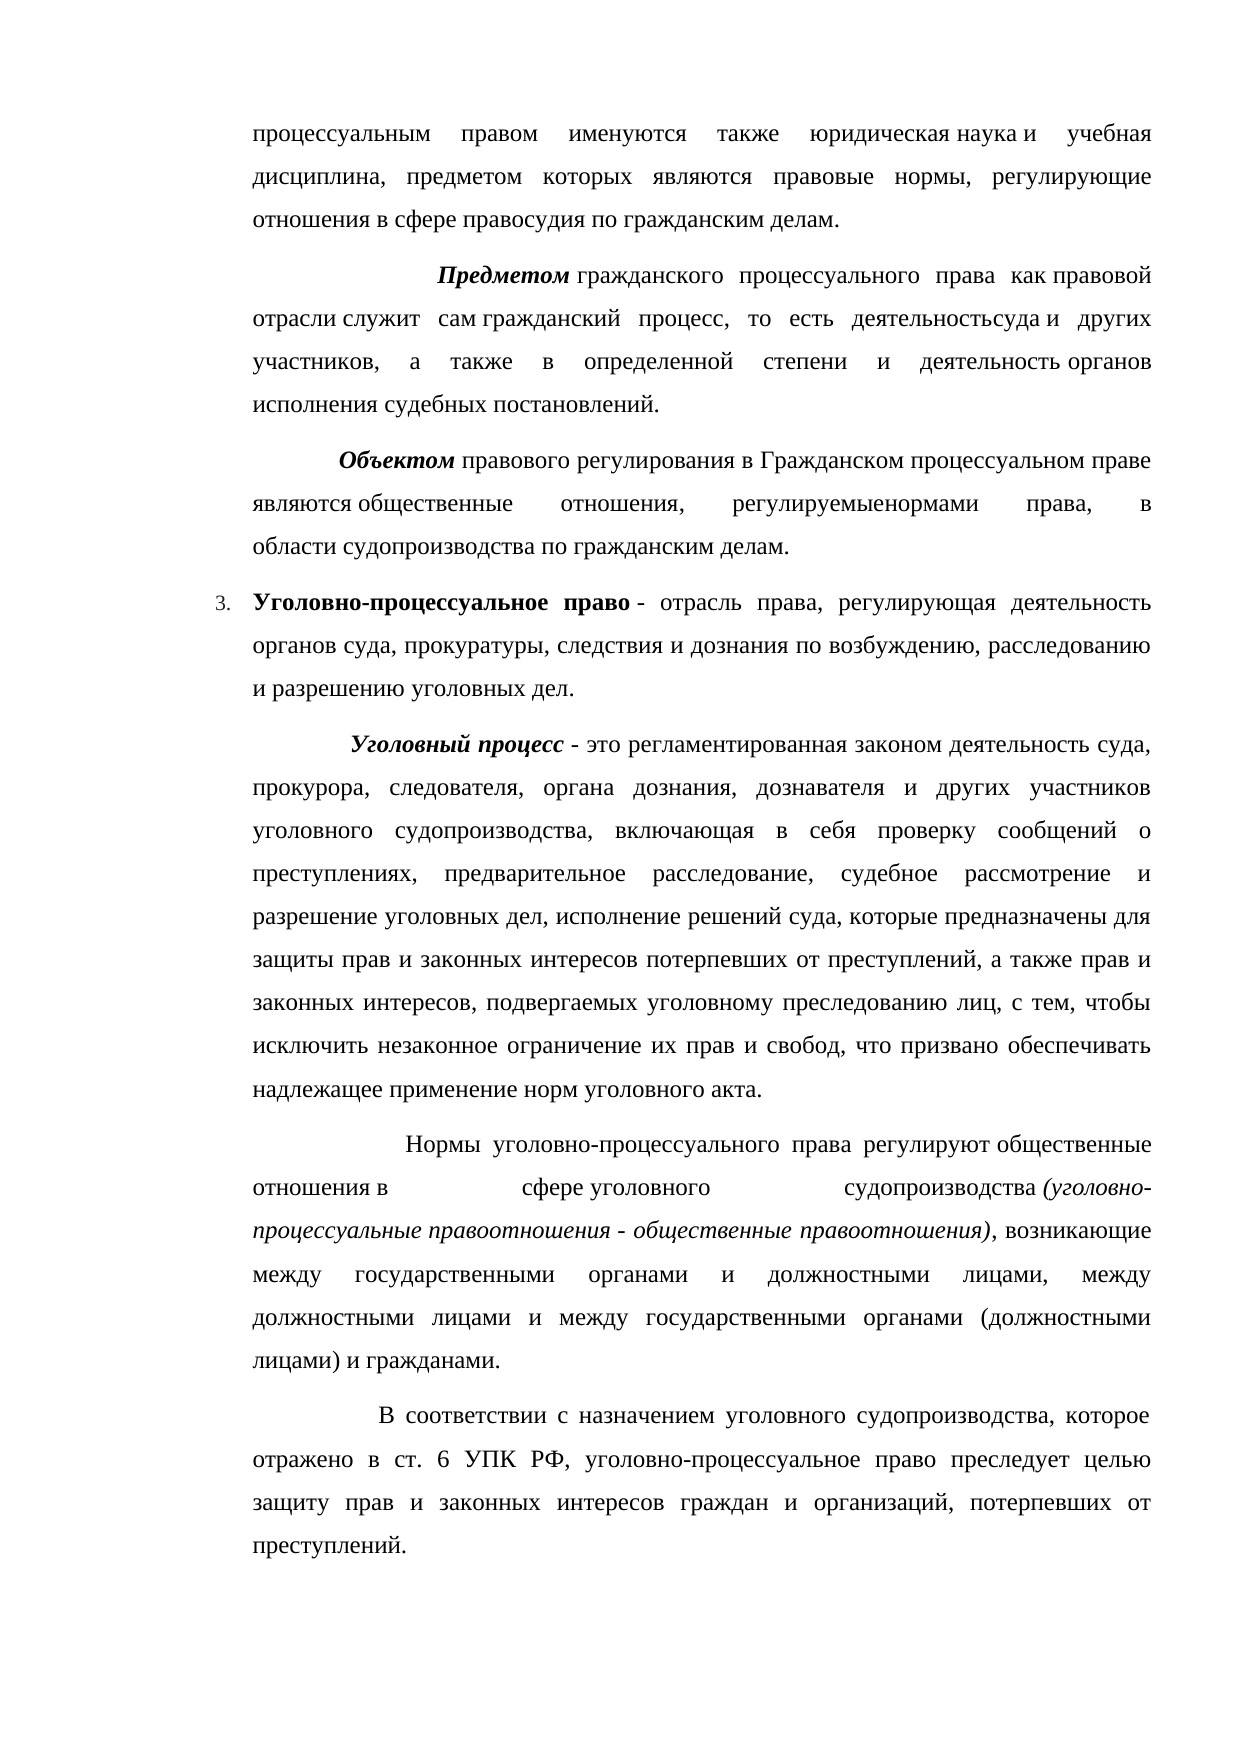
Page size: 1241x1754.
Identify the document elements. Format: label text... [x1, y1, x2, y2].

text В соответствии с назначением уголовного судопроизводства, которое отражено в ст. 6 УПК РФ, уголовно-процессуальное право преследует целью защиту прав и законных интересов граждан и организаций, потерпевших от преступлений. [252, 1401, 1152, 1559]
list Уголовно-процессуальное право - отрасль права, регулирующая деятельность органов суда, прокуратуры, следствия и дознания по возбуждению, расследованию и разрешению уголовных дел. [215, 587, 1152, 702]
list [215, 118, 1152, 233]
text Уголовный процесс - это регламентированная законом деятельность суда, прокурора, следователя, органа дознания, дознавателя и других участников уголовного судопроизводства, включающая в себя проверку сообщений о преступлениях, предварительное расследование, судебное рассмотрение и разрешение уголовных дел, исполнение решений суда, которые предназначены для защиты прав и законных интересов потерпевших от преступлений, а также прав и законных интересов, подвергаемых уголовному преследованию лиц, с тем, чтобы исключить незаконное ограничение их прав и свобод, что призвано обеспечивать надлежащее применение норм уголовного акта. [252, 729, 1152, 1102]
text Объектом правового регулирования в Гражданском процессуальном праве являются общественные отношения, регулируемыенормами права, в области судопроизводства по гражданским делам. [252, 445, 1152, 560]
text Нормы уголовно-процессуального права регулируют общественные отношения в сфере уголовного судопроизводства (уголовно-процессуальные правоотношения - общественные правоотношения), возникающие между государственными органами и должностными лицами, между должностными лицами и между государственными органами (должностными лицами) и гражданами. [252, 1129, 1152, 1374]
text Предметом гражданского процессуального права как правовой отрасли служит сам гражданский процесс, то есть деятельностьсуда и других участников, а также в определенной степени и деятельность органов исполнения судебных постановлений. [252, 260, 1152, 418]
